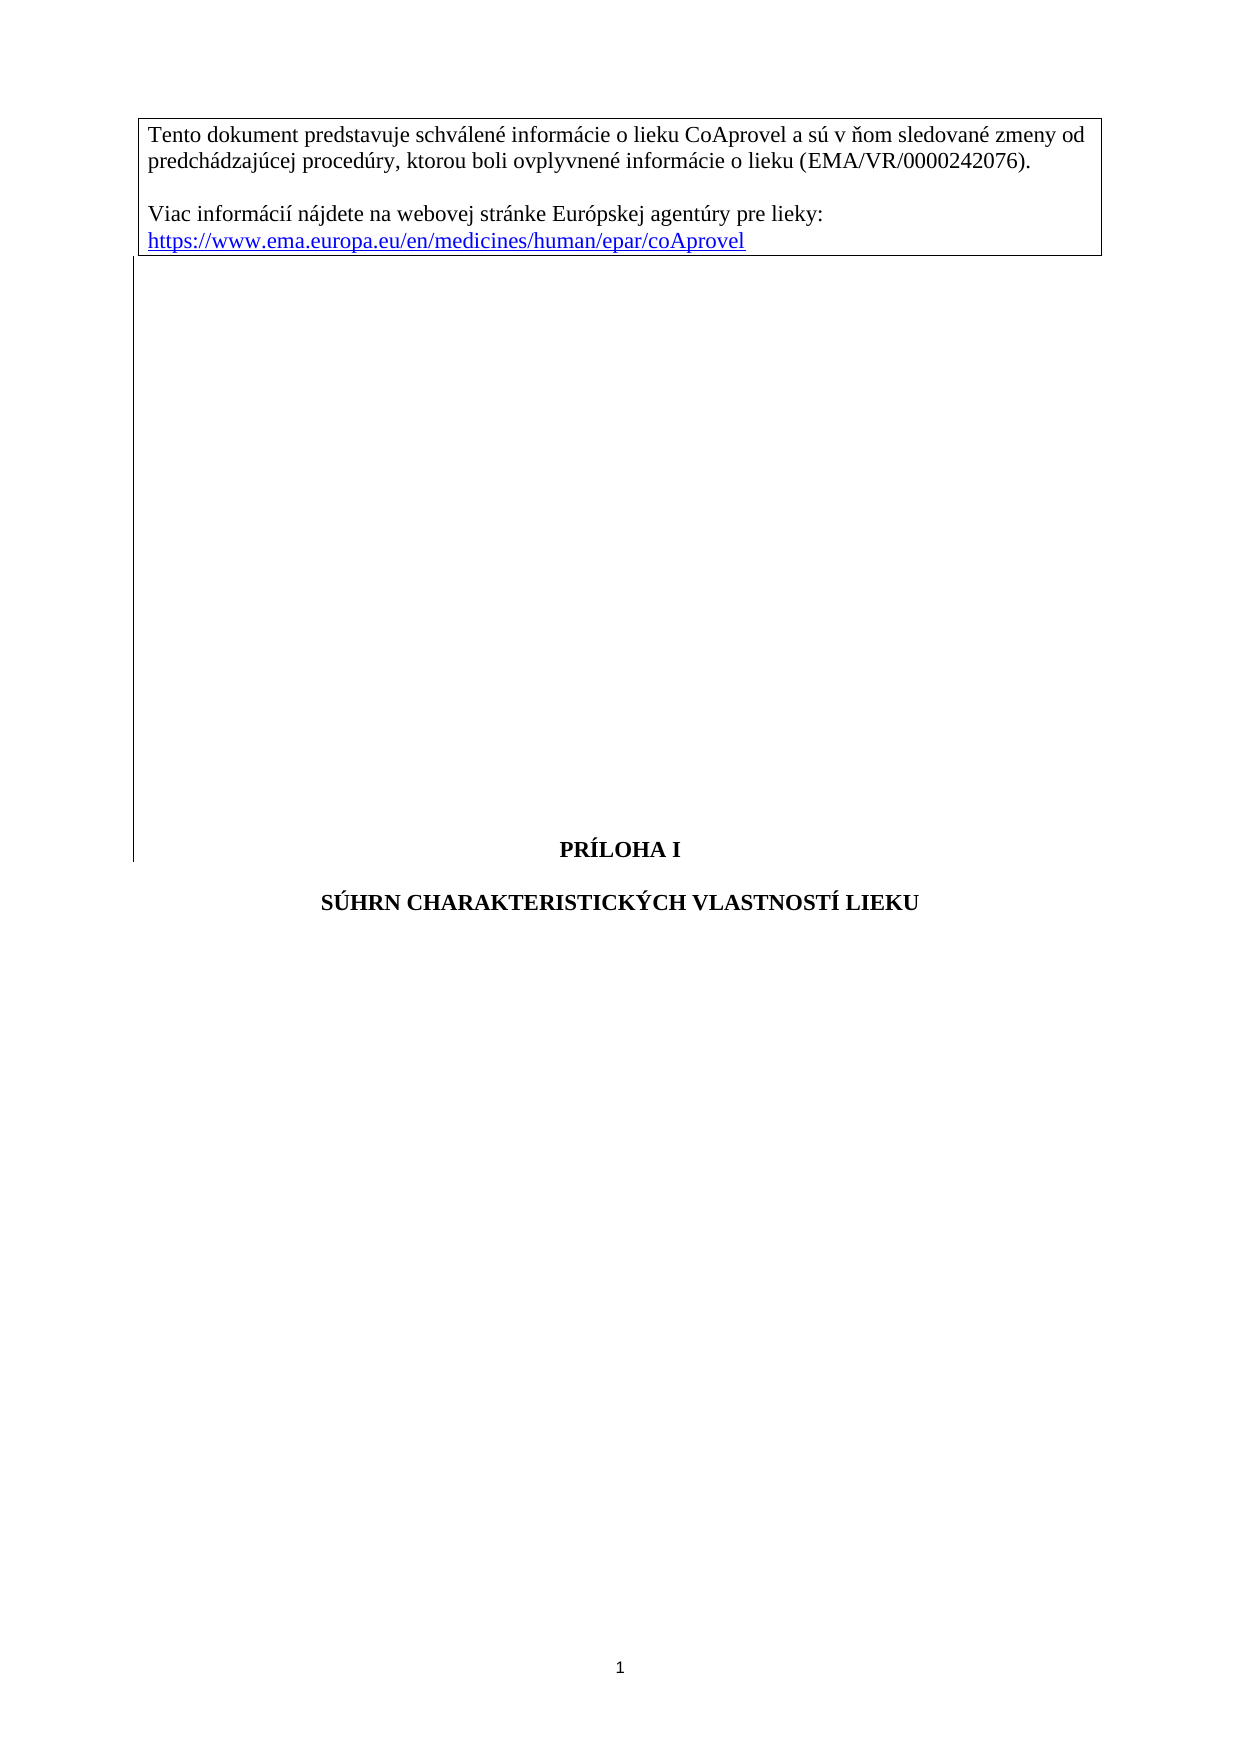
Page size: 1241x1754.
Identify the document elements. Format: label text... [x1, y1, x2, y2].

text Viac informácií nájdete na webovej stránke Európskej agentúry pre lieky: https://www.ema.europa.eu/en/medicines/human/epar/coAprovel [139, 197, 1101, 255]
title PRÍLOHA I [148, 836, 1093, 862]
title Súhrn charakteristických vlastností lieku [148, 889, 1093, 915]
text Tento dokument predstavuje schválené informácie o lieku CoAprovel a sú v ňom sledované zmeny od predchádzajúcej procedúry, ktorou boli ovplyvnené informácie o lieku (EMA/VR/0000242076). [139, 119, 1101, 174]
